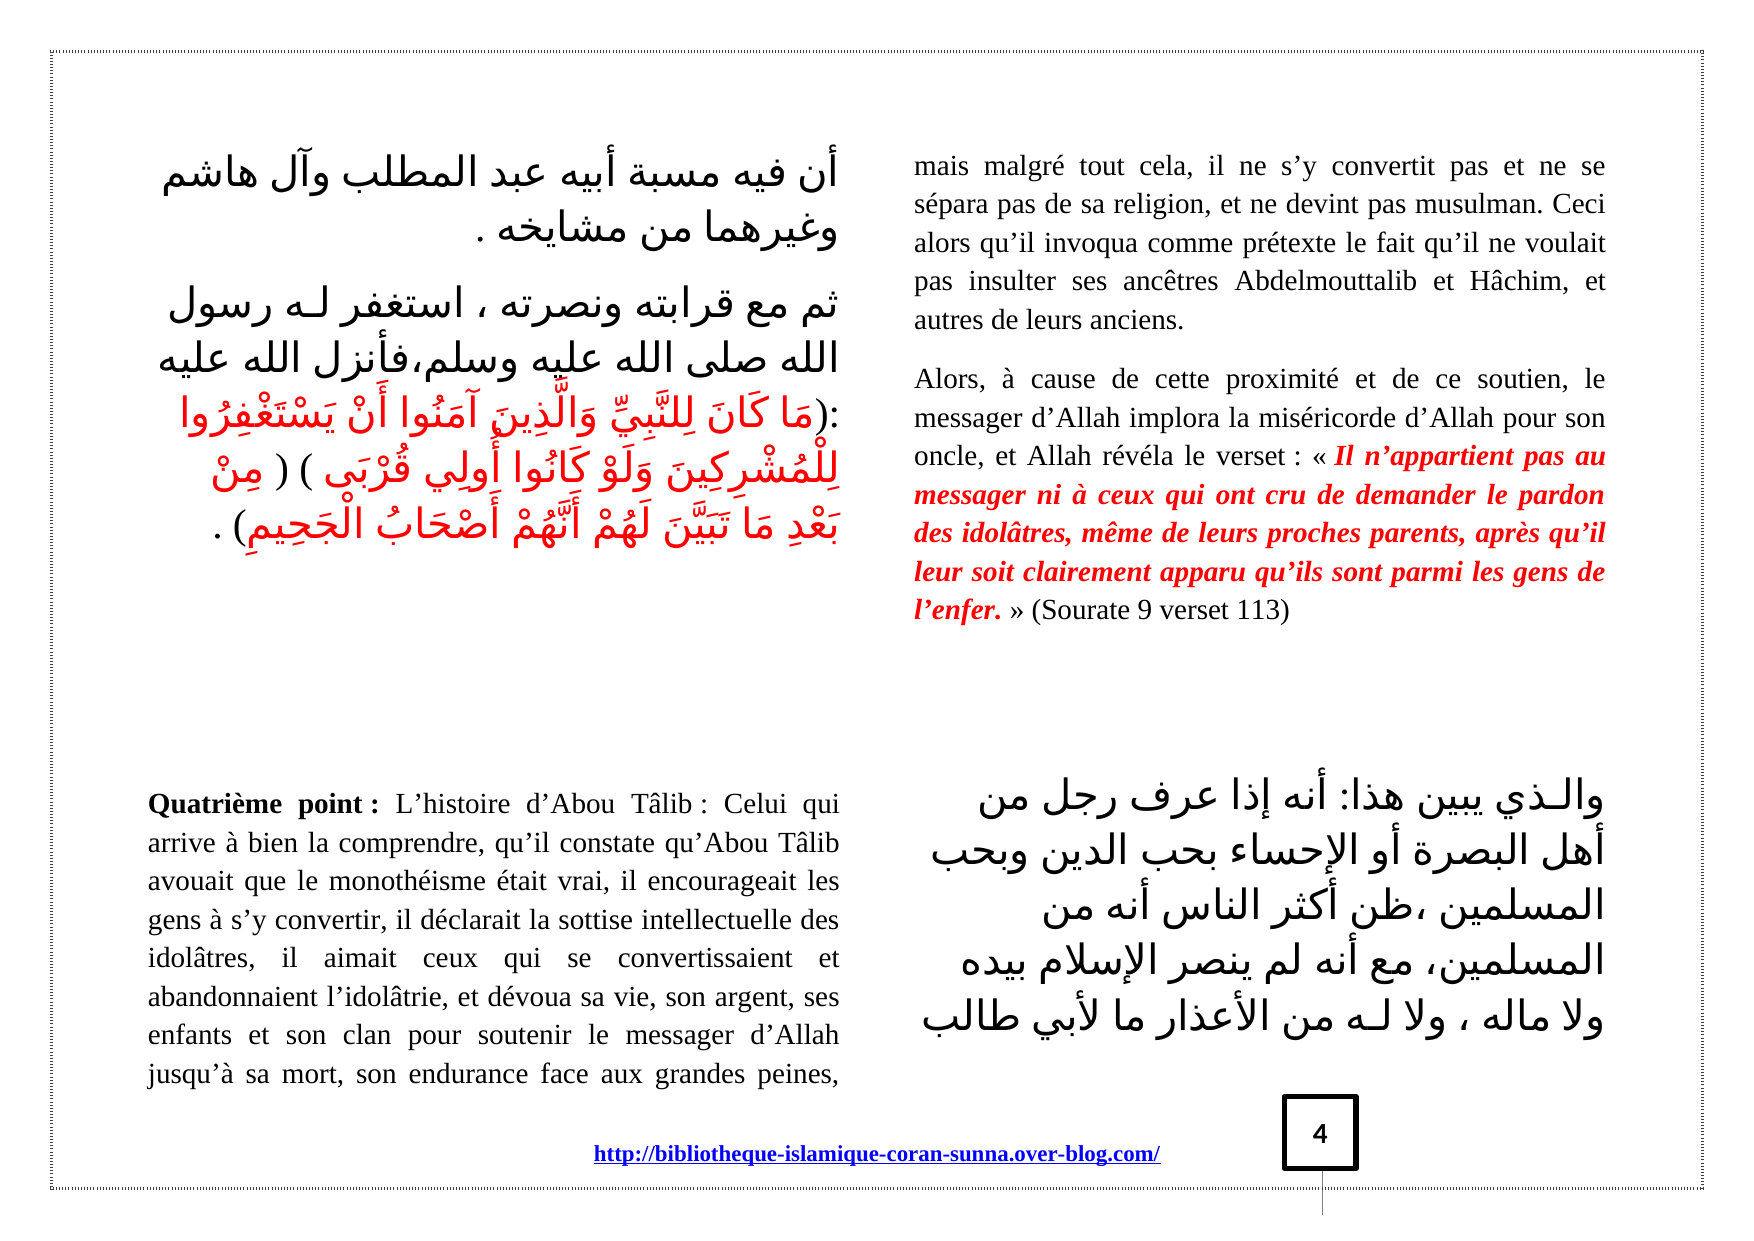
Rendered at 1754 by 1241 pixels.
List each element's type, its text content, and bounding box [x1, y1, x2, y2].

text Alors, à cause de cette proximité et de ce soutien, le messager d’Allah implora la miséricorde d’Allah pour son oncle, et Allah révéla le verset : « Il n’appartient pas au messager ni à ceux qui ont cru de demander le pardon des idolâtres, même de leurs proches parents, après qu’il leur soit clairement apparu qu’ils sont parmi les gens de l’enfer. » (Sourate 9 verset 113) [914, 361, 1606, 626]
text Quatrième point : L’histoire d’Abou Tâlib : Celui qui arrive à bien la comprendre, qu’il constate qu’Abou Tâlib avouait que le monothéisme était vrai, il encourageait les gens à s’y convertir, il déclarait la sottise intellectuelle des idolâtres, il aimait ceux qui se convertissaient et abandonnaient l’idolâtrie, et dévoua sa vie, son argent, ses enfants et son clan pour soutenir le messager d’Allah jusqu’à sa mort, son endurance face aux grandes peines, mais malgré tout cela, il ne s’y convertit pas et ne se sépara pas de sa religion, et ne devint pas musulman. Ceci alors qu’il invoqua comme prétexte le fait qu’il ne voulait pas insulter ses ancêtres Abdelmouttalib et Hâchim, et autres de leurs anciens. [914, 148, 1606, 335]
text ثم مع قرابته ونصرته ، استغفر لـه رسول الله صلى الله عليه وسلم،فأنزل الله عليه :(مَا كَانَ لِلنَّبِيِّ وَالَّذِينَ آمَنُوا أَنْ يَسْتَغْفِرُوا لِلْمُشْرِكِينَ وَلَوْ كَانُوا أُولِي قُرْبَى ) ( مِنْ بَعْدِ مَا تَبَيَّنَ لَهُمْ أَنَّهُمْ أَصْحَابُ الْجَحِيمِ) . [148, 279, 840, 547]
text Quatrième point : L’histoire d’Abou Tâlib : Celui qui arrive à bien la comprendre, qu’il constate qu’Abou Tâlib avouait que le monothéisme était vrai, il encourageait les gens à s’y convertir, il déclarait la sottise intellectuelle des idolâtres, il aimait ceux qui se convertissaient et abandonnaient l’idolâtrie, et dévoua sa vie, son argent, ses enfants et son clan pour soutenir le messager d’Allah jusqu’à sa mort, son endurance face aux grandes peines, mais malgré tout cela, il ne s’y convertit pas et ne se sépara pas de sa religion, et ne devint pas musulman. Ceci alors qu’il invoqua comme prétexte le fait qu’il ne voulait pas insulter ses ancêtres Abdelmouttalib et Hâchim, et autres de leurs anciens. [148, 786, 840, 1089]
